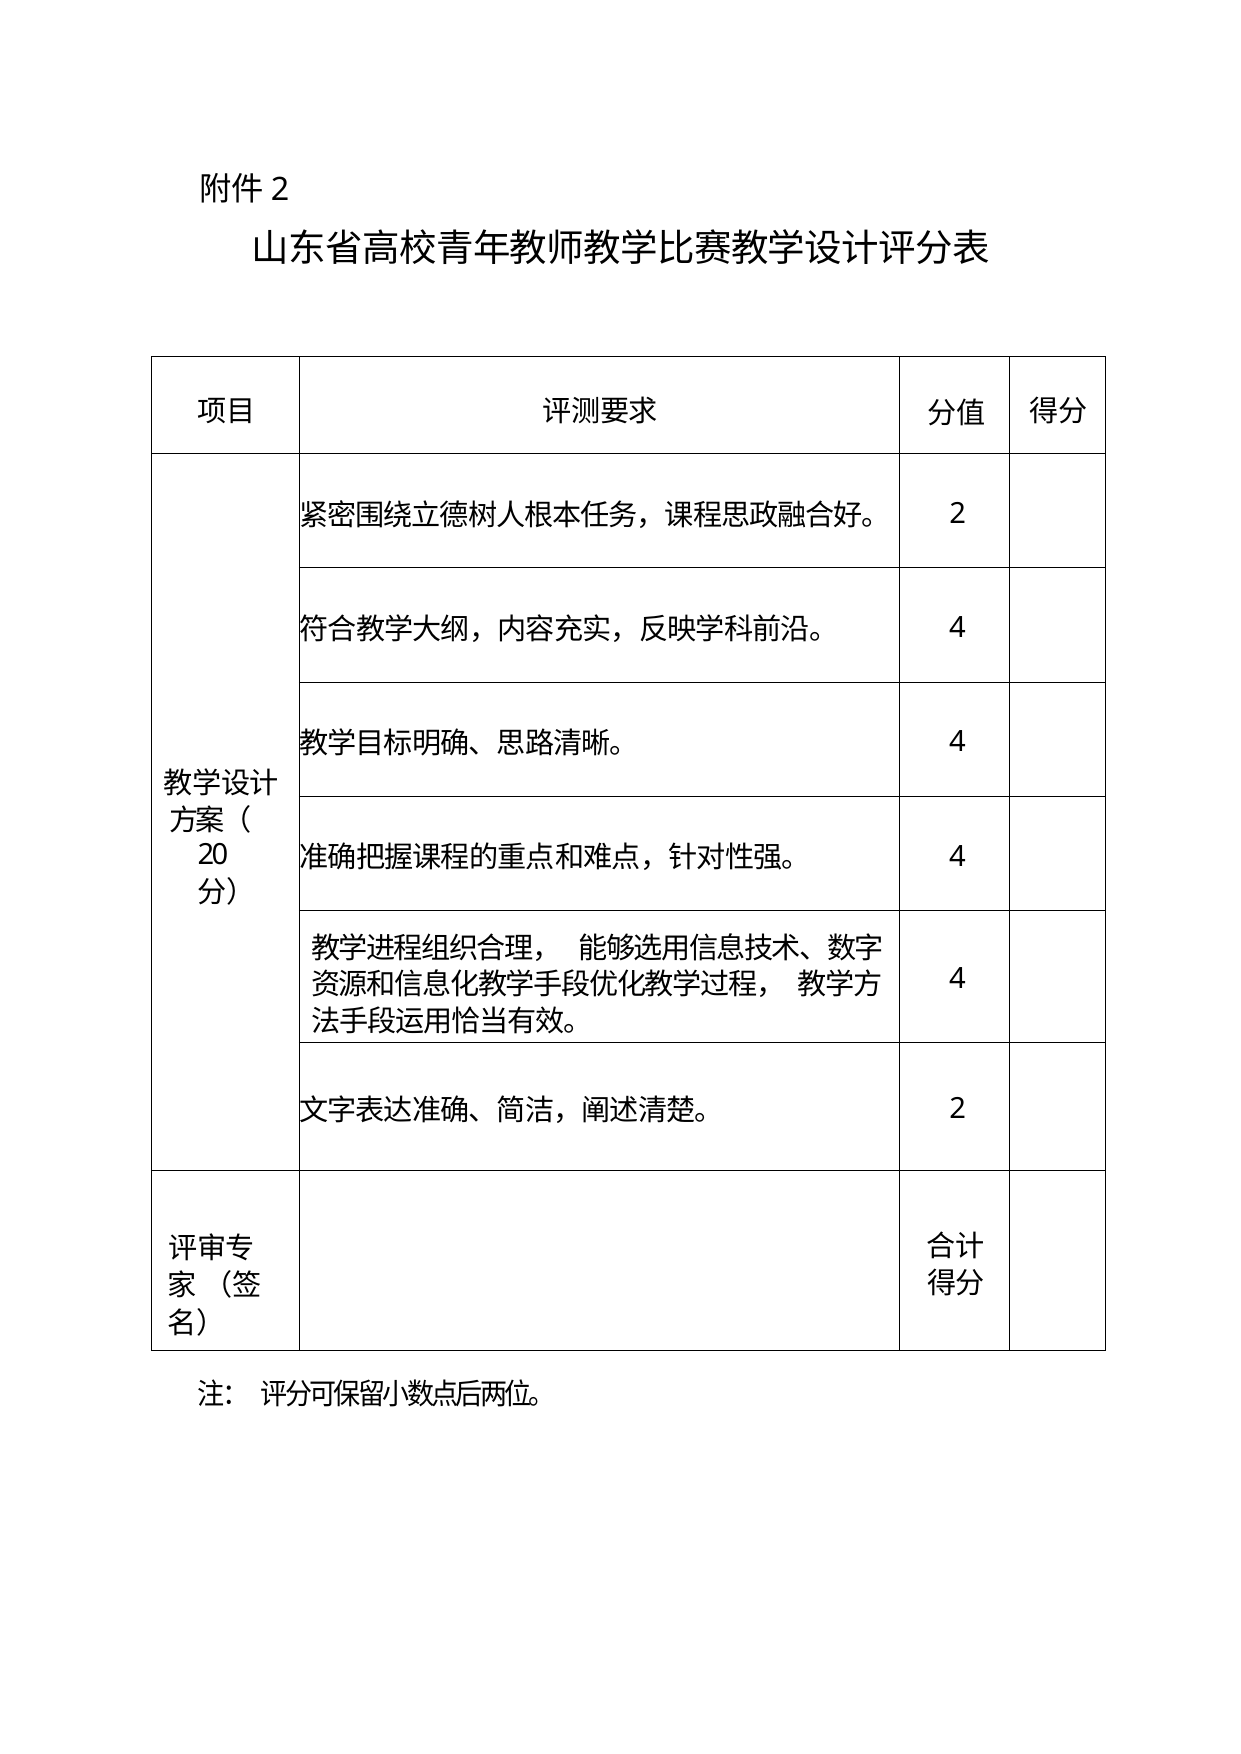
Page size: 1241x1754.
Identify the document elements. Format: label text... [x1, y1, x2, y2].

table_cell [1010, 1171, 1105, 1350]
table_cell 教学设计 方案（ 20 分） [152, 454, 299, 1169]
table_cell [1010, 1043, 1105, 1169]
table_cell 紧密围绕立德树人根本任务，课程思政融合好。 [300, 454, 899, 567]
table_cell [1010, 911, 1105, 1041]
table_cell 2 [900, 1043, 1009, 1169]
table_cell [1010, 797, 1105, 909]
table_cell [300, 1171, 899, 1350]
table_cell 4 [900, 911, 1009, 1041]
text 山东省高校青年教师教学比赛教学设计评分表 [151, 233, 1091, 295]
table_cell 4 [900, 568, 1009, 681]
table_cell 合计 得分 [900, 1171, 1009, 1350]
table_cell 文字表达准确、简洁，阐述清楚。 [300, 1043, 899, 1169]
table_cell [1010, 454, 1105, 567]
table_header 项目 [152, 357, 299, 453]
table_cell 教学目标明确、思路清晰。 [300, 683, 899, 796]
table_cell 2 [900, 454, 1009, 567]
text 注： 评分可保留小数点后两位。 [151, 1374, 1091, 1412]
table_cell 符合教学大纲，内容充实，反映学科前沿。 [300, 568, 899, 681]
table_cell 4 [900, 797, 1009, 909]
table_header 评测要求 [300, 357, 899, 453]
table_cell [1010, 568, 1105, 681]
table_header 分值 [900, 357, 1009, 453]
table_cell 评审专家 （签名） [152, 1171, 299, 1350]
table_cell 教学进程组织合理， 能够选用信息技术、数字 资源和信息化教学手段优化教学过程， 教学方 法手段运用恰当有效。 [300, 911, 899, 1041]
table_cell 4 [900, 683, 1009, 796]
table_header 得分 [1010, 357, 1105, 453]
table_cell 准确把握课程的重点和难点，针对性强。 [300, 797, 899, 909]
text 附件 2 [151, 165, 1091, 209]
table_cell [1010, 683, 1105, 796]
